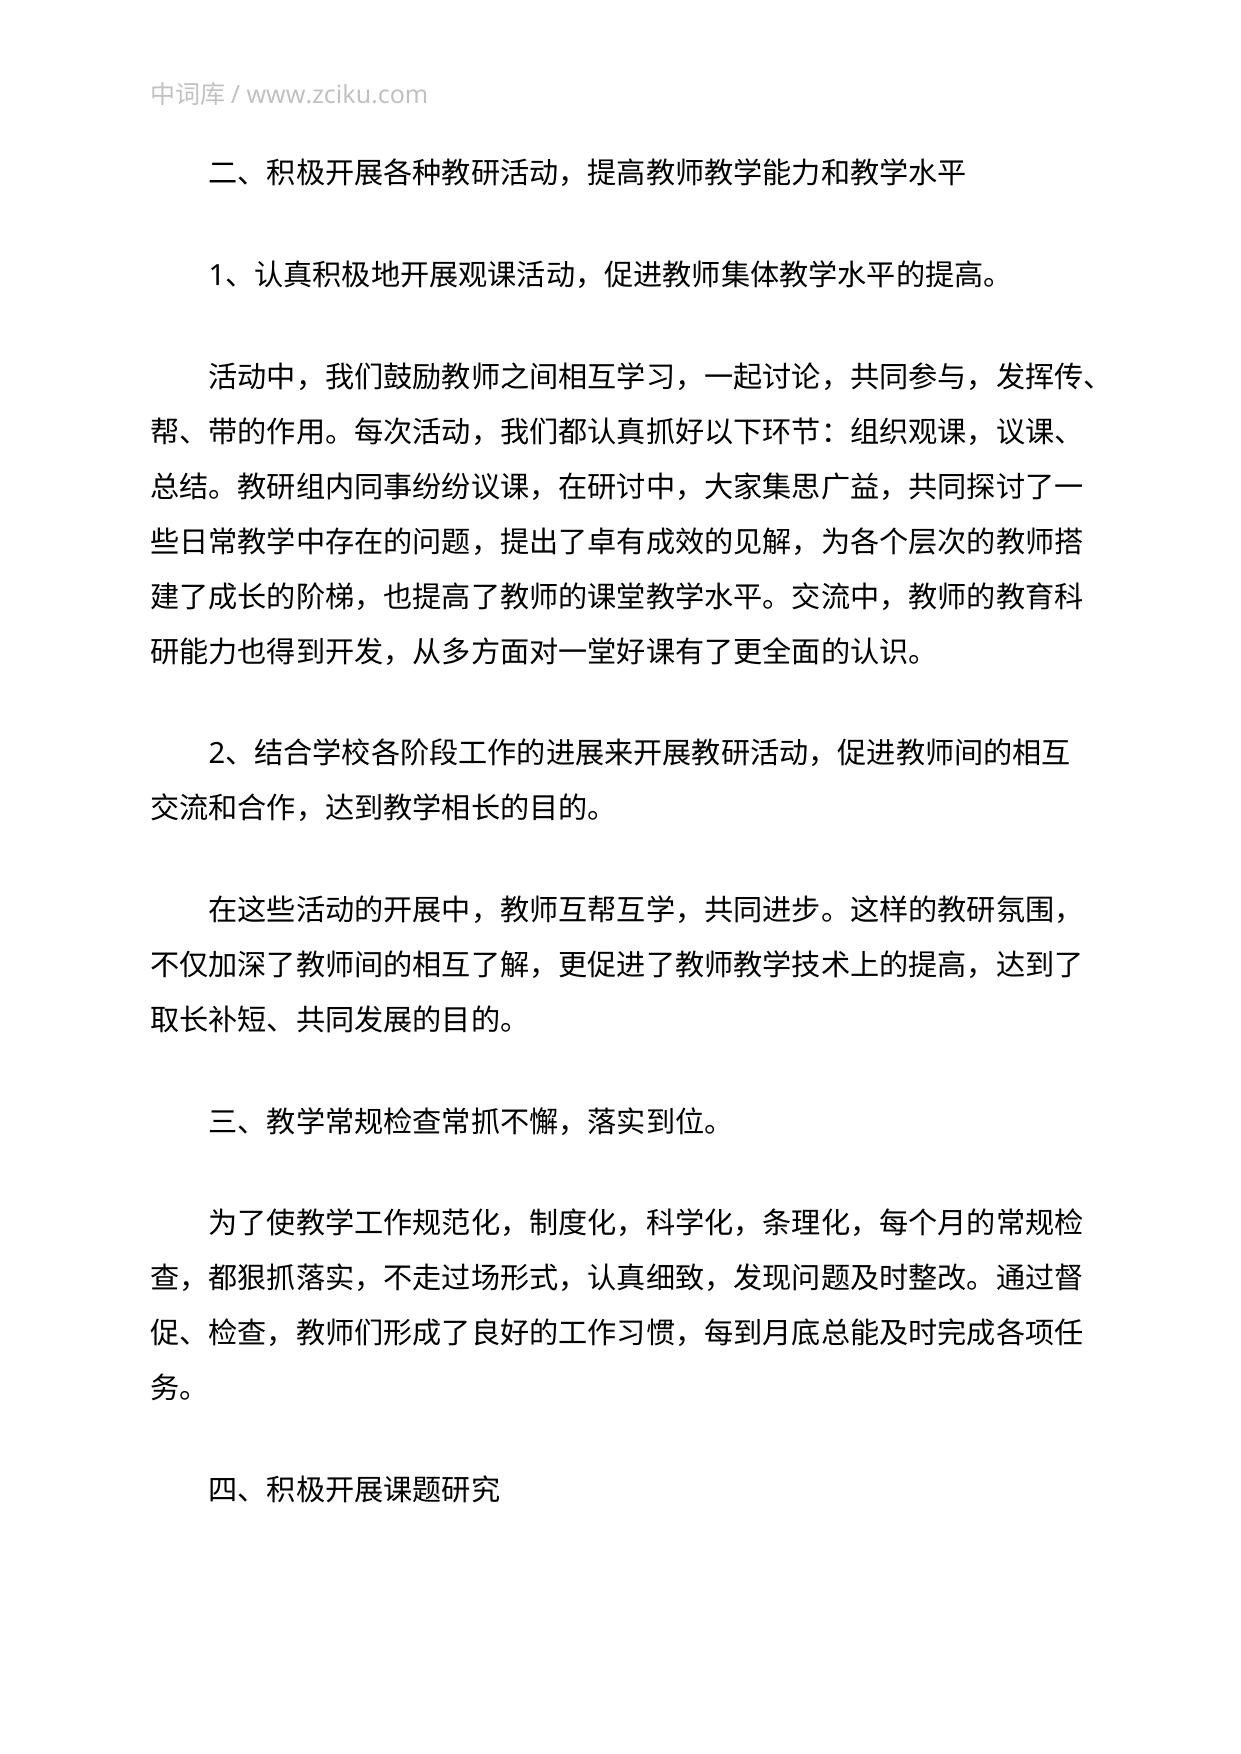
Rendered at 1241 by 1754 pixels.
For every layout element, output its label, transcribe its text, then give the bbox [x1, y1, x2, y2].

text 1、认真积极地开展观课活动，促进教师集体教学水平的提高。 [150, 252, 1090, 294]
text 活动中，我们鼓励教师之间相互学习，一起讨论，共同参与，发挥传、帮、带的作用。每次活动，我们都认真抓好以下环节：组织观课，议课、总结。教研组内同事纷纷议课，在研讨中，大家集思广益，共同探讨了一些日常教学中存在的问题，提出了卓有成效的见解，为各个层次的教师搭建了成长的阶梯，也提高了教师的课堂教学水平。交流中，教师的教育科研能力也得到开发，从多方面对一堂好课有了更全面的认识。 [150, 354, 1090, 671]
text 为了使教学工作规范化，制度化，科学化，条理化，每个月的常规检查，都狠抓落实，不走过场形式，认真细致，发现问题及时整改。通过督促、检查，教师们形成了良好的工作习惯，每到月底总能及时完成各项任务。 [150, 1200, 1090, 1407]
text 三、教学常规检查常抓不懈，落实到位。 [150, 1098, 1090, 1141]
text 2、结合学校各阶段工作的进展来开展教研活动，促进教师间的相互交流和合作，达到教学相长的目的。 [150, 730, 1090, 827]
text 四、积极开展课题研究 [150, 1467, 1090, 1509]
text 在这些活动的开展中，教师互帮互学，共同进步。这样的教研氛围，不仅加深了教师间的相互了解，更促进了教师教学技术上的提高，达到了取长补短、共同发展的目的。 [150, 887, 1090, 1039]
text 二、积极开展各种教研活动，提高教师教学能力和教学水平 [150, 150, 1090, 192]
